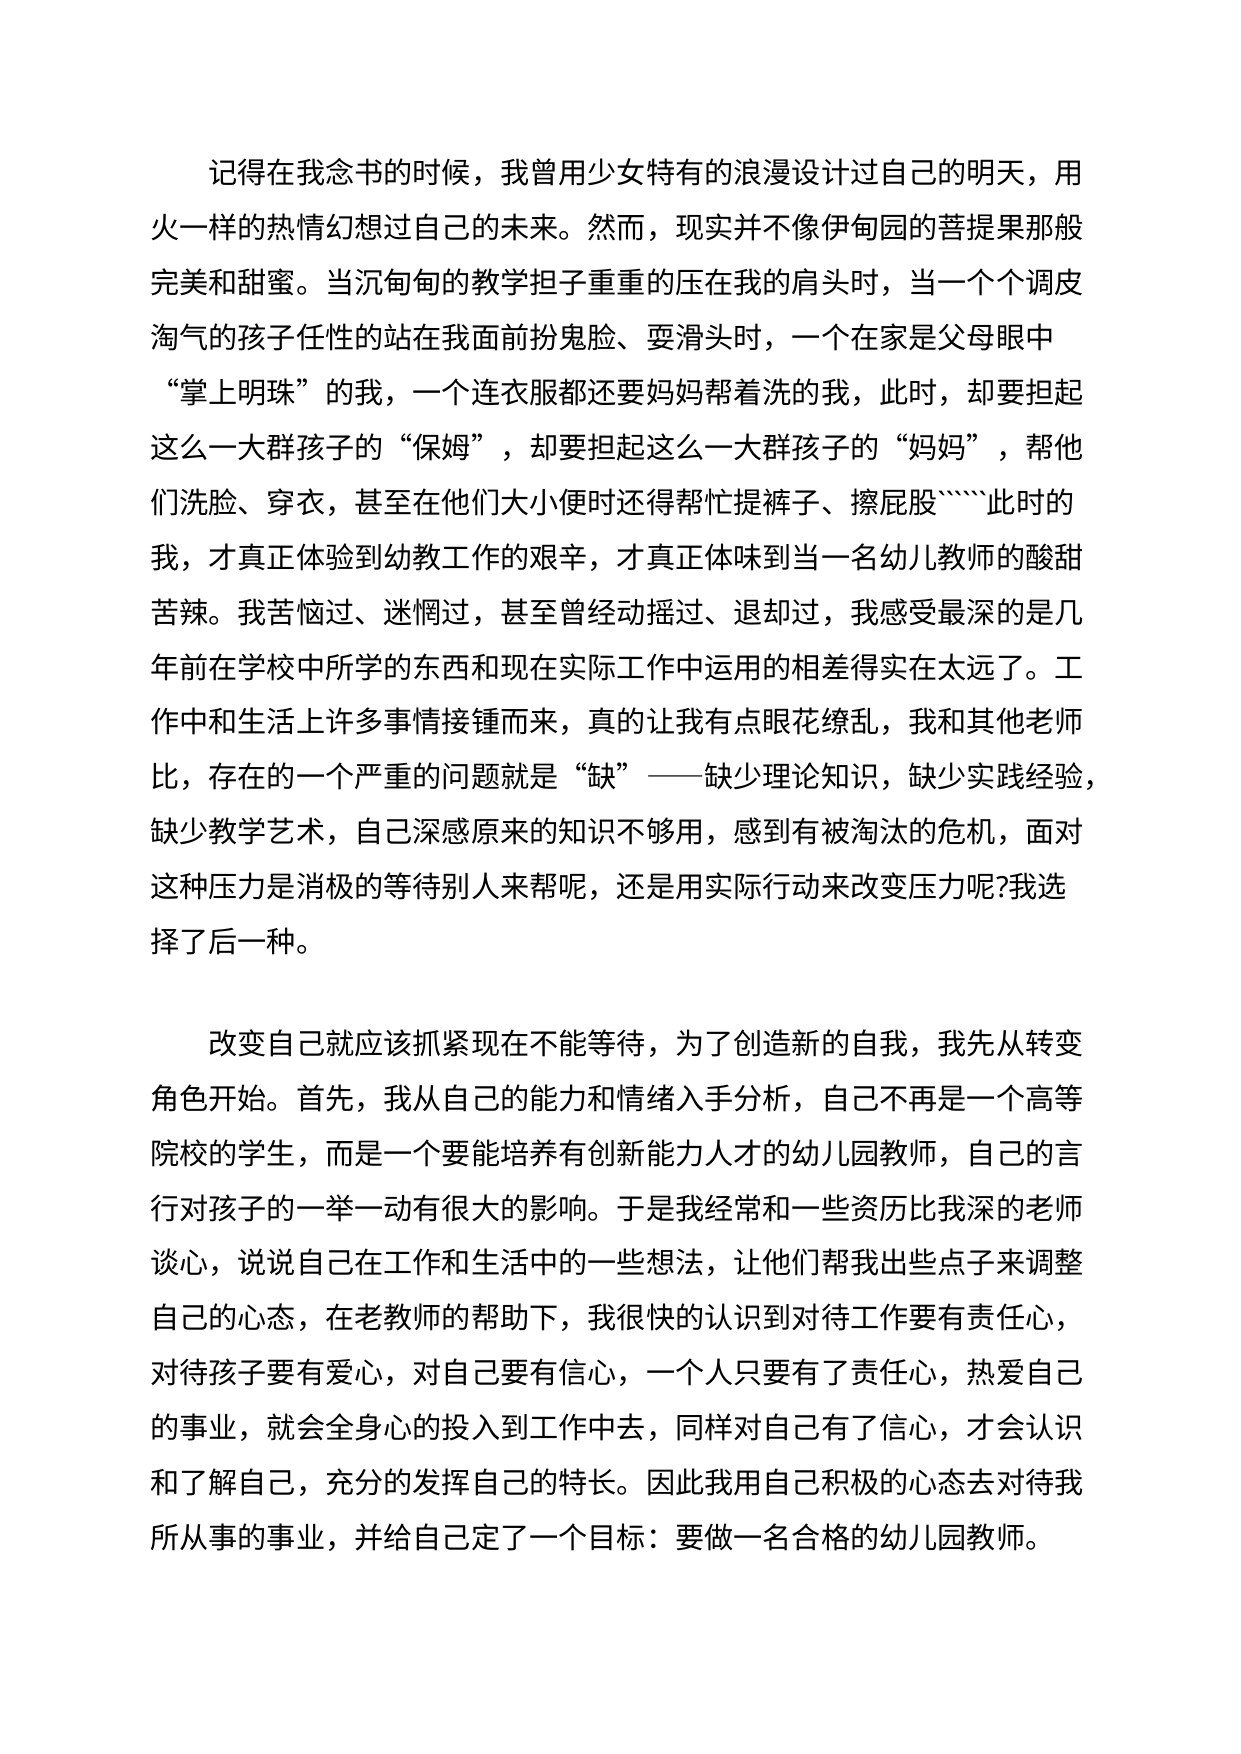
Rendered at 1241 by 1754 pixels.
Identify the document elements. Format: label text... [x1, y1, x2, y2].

text 改变自己就应该抓紧现在不能等待，为了创造新的自我，我先从转变角色开始。首先，我从自己的能力和情绪入手分析，自己不再是一个高等院校的学生，而是一个要能培养有创新能力人才的幼儿园教师，自己的言行对孩子的一举一动有很大的影响。于是我经常和一些资历比我深的老师谈心，说说自己在工作和生活中的一些想法，让他们帮我出些点子来调整自己的心态，在老教师的帮助下，我很快的认识到对待工作要有责任心，对待孩子要有爱心，对自己要有信心，一个人只要有了责任心，热爱自己的事业，就会全身心的投入到工作中去，同样对自己有了信心，才会认识和了解自己，充分的发挥自己的特长。因此我用自己积极的心态去对待我所从事的事业，并给自己定了一个目标：要做一名合格的幼儿园教师。 [150, 1021, 1090, 1557]
text 记得在我念书的时候，我曾用少女特有的浪漫设计过自己的明天，用火一样的热情幻想过自己的未来。然而，现实并不像伊甸园的菩提果那般完美和甜蜜。当沉甸甸的教学担子重重的压在我的肩头时，当一个个调皮淘气的孩子任性的站在我面前扮鬼脸、耍滑头时，一个在家是父母眼中“掌上明珠”的我，一个连衣服都还要妈妈帮着洗的我，此时，却要担起这么一大群孩子的“保姆”，却要担起这么一大群孩子的“妈妈”，帮他们洗脸、穿衣，甚至在他们大小便时还得帮忙提裤子、擦屁股``````此时的我，才真正体验到幼教工作的艰辛，才真正体味到当一名幼儿教师的酸甜苦辣。我苦恼过、迷惘过，甚至曾经动摇过、退却过，我感受最深的是几年前在学校中所学的东西和现在实际工作中运用的相差得实在太远了。工作中和生活上许多事情接锺而来，真的让我有点眼花缭乱，我和其他老师比，存在的一个严重的问题就是“缺”——缺少理论知识，缺少实践经验，缺少教学艺术，自己深感原来的知识不够用，感到有被淘汰的危机，面对这种压力是消极的等待别人来帮呢，还是用实际行动来改变压力呢?我选择了后一种。 [150, 150, 1090, 961]
